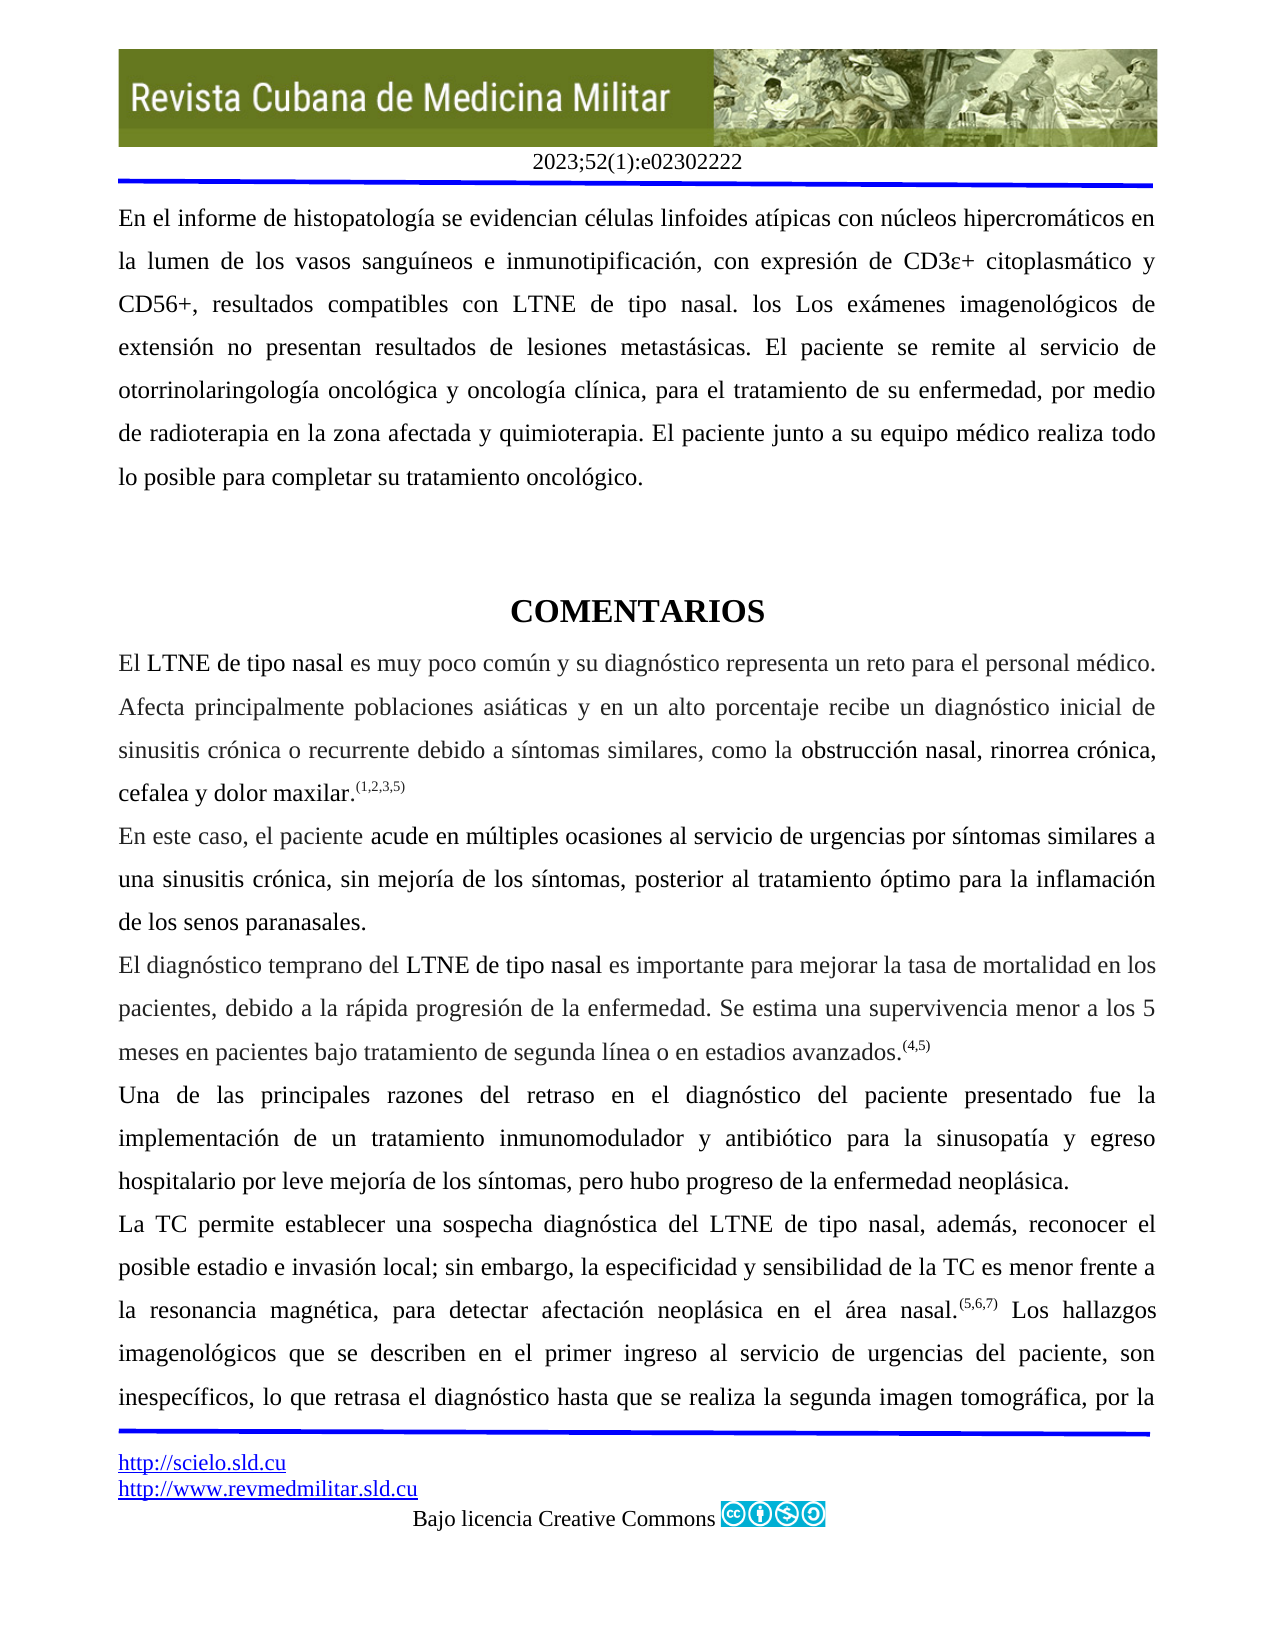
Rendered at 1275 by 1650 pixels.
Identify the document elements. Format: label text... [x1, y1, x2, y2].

picture [720, 1501, 826, 1527]
text El LTNE de tipo nasal es muy poco común y su diagnóstico representa un reto para el personal médico. Afecta principalmente poblaciones asiáticas y en un alto porcentaje recibe un diagnóstico inicial de sinusitis crónica o recurrente debido a síntomas similares, como la obstrucción nasal, rinorrea crónica, cefalea y dolor maxilar.(1,2,3,5) [118, 648, 1157, 692]
text El diagnóstico temprano del LTNE de tipo nasal es importante para mejorar la tasa de mortalidad en los pacientes, debido a la rápida progresión de la enfermedad. Se estima una supervivencia menor a los 5 meses en pacientes bajo tratamiento de segunda línea o en estadios avanzados.(4,5) [118, 950, 1157, 994]
text En este caso, el paciente acude en múltiples ocasiones al servicio de urgencias por síntomas similares a una sinusitis crónica, sin mejoría de los síntomas, posterior al tratamiento óptimo para la inflamación de los senos paranasales. [118, 821, 1157, 936]
text En el informe de histopatología se evidencian células linfoides atípicas con núcleos hipercromáticos en la lumen de los vasos sanguíneos e inmunotipificación, con expresión de CD3ε+ citoplasmático y CD56+, resultados compatibles con LTNE de tipo nasal. los Los exámenes imagenológicos de extensión no presentan resultados de lesiones metastásicas. El paciente se remite al servicio de otorrinolaringología oncológica y oncología clínica, para el tratamiento de su enfermedad, por medio de radioterapia en la zona afectada y quimioterapia. El paciente junto a su equipo médico realiza todo lo posible para completar su tratamiento oncológico. [118, 203, 1157, 490]
text Una de las principales razones del retraso en el diagnóstico del paciente presentado fue la implementación de un tratamiento inmunomodulador y antibiótico para la sinusopatía y egreso hospitalario por leve mejoría de los síntomas, pero hubo progreso de la enfermedad neoplásica. [118, 1080, 1157, 1195]
text COMENTARIOS [118, 591, 1157, 629]
picture [118, 49, 1158, 147]
text El diagnóstico temprano del LTNE de tipo nasal es importante para mejorar la tasa de mortalidad en los pacientes, debido a la rápida progresión de la enfermedad. Se estima una supervivencia menor a los 5 meses en pacientes bajo tratamiento de segunda línea o en estadios avanzados.(4,5) [118, 1022, 1157, 1065]
text El LTNE de tipo nasal es muy poco común y su diagnóstico representa un reto para el personal médico. Afecta principalmente poblaciones asiáticas y en un alto porcentaje recibe un diagnóstico inicial de sinusitis crónica o recurrente debido a síntomas similares, como la obstrucción nasal, rinorrea crónica, cefalea y dolor maxilar.(1,2,3,5) [118, 720, 1157, 807]
